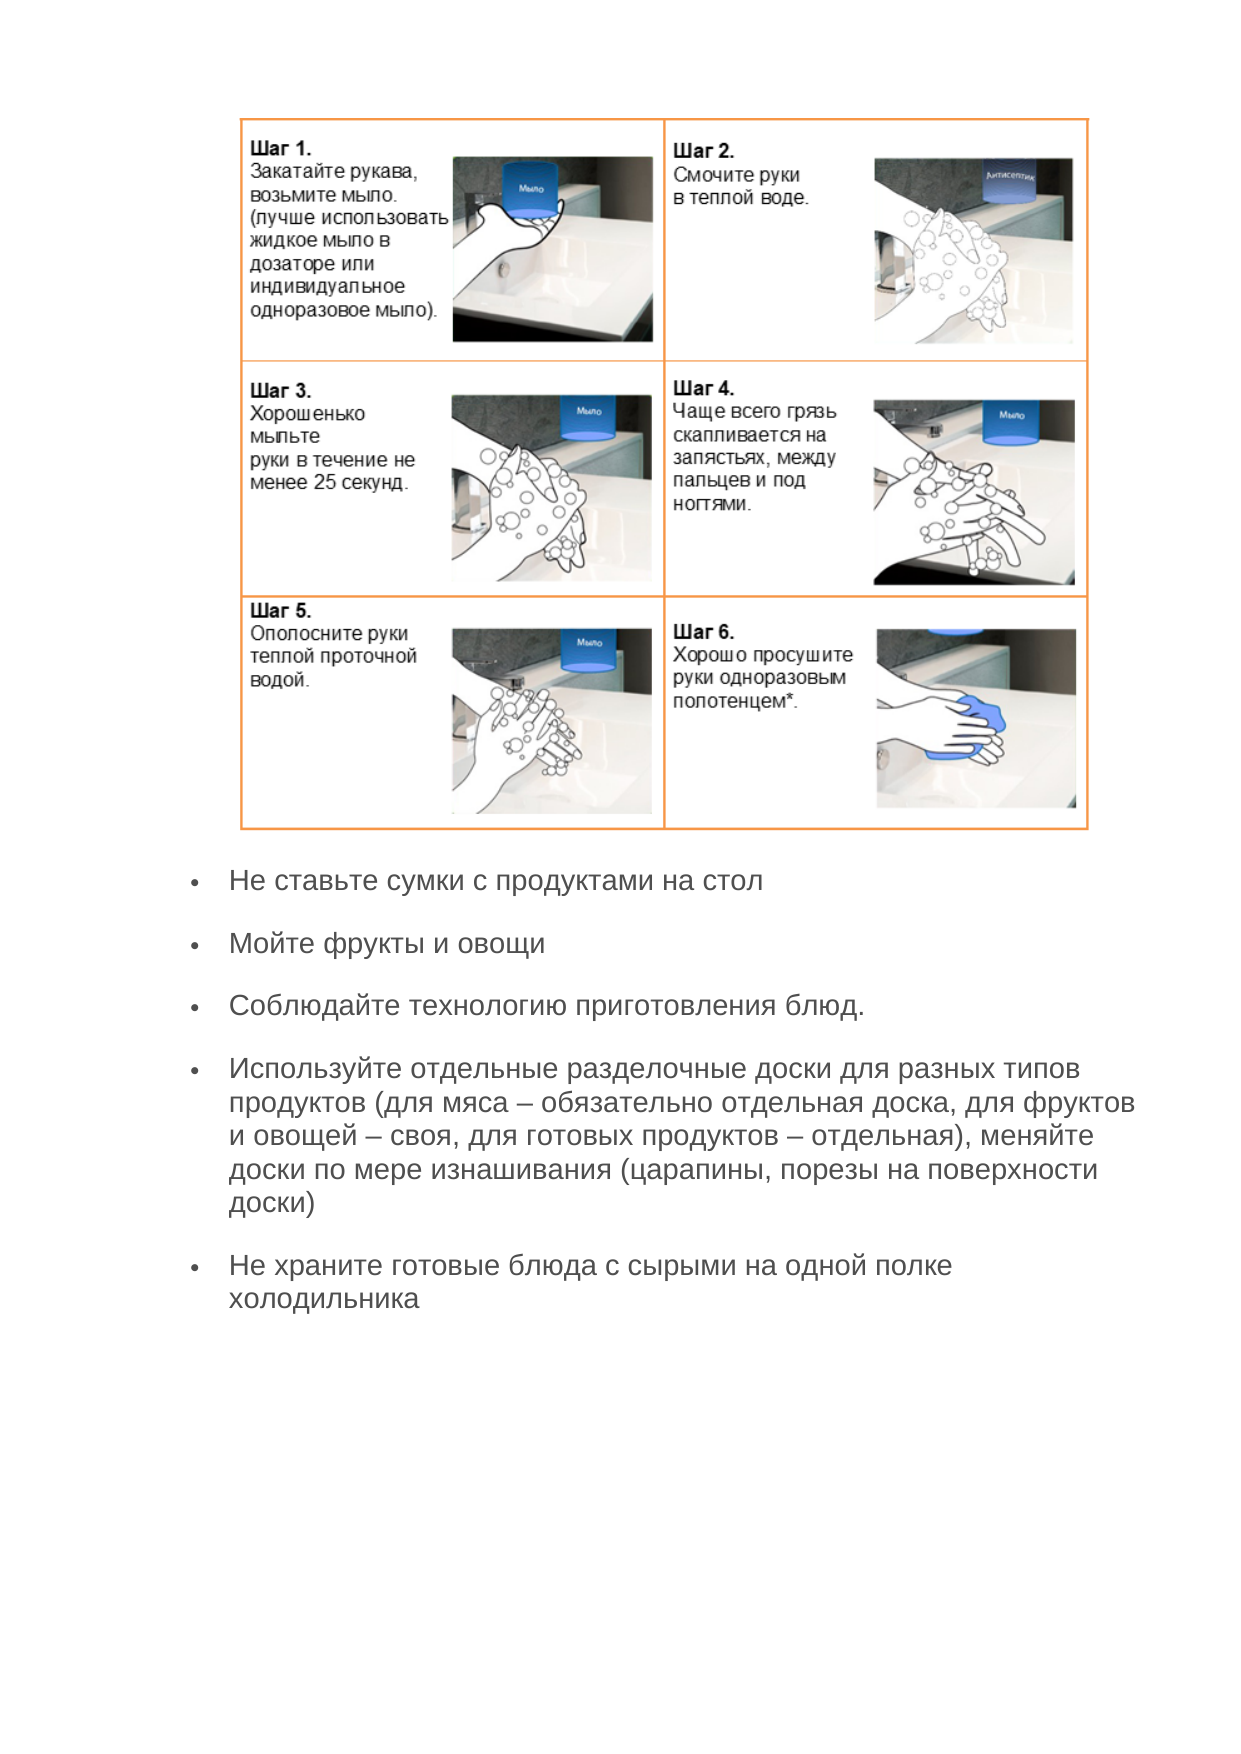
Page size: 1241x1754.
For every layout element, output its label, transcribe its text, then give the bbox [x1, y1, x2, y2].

picture [239, 118, 1090, 834]
list Используйте отдельные разделочные доски для разных типов продуктов (для мяса – обязательно отдельная доска, для фруктов и овощей – своя, для готовых продуктов – отдельная), меняйте доски по мере изнашивания (царапины, порезы на поверхности доски) [191, 1051, 1152, 1219]
list Не ставьте сумки с продуктами на стол [191, 863, 1152, 896]
list Соблюдайте технологию приготовления блюд. [191, 988, 1152, 1022]
list Не храните готовые блюда с сырыми на одной полке холодильника [191, 1248, 1152, 1315]
list Мойте фрукты и овощи [191, 926, 1152, 959]
